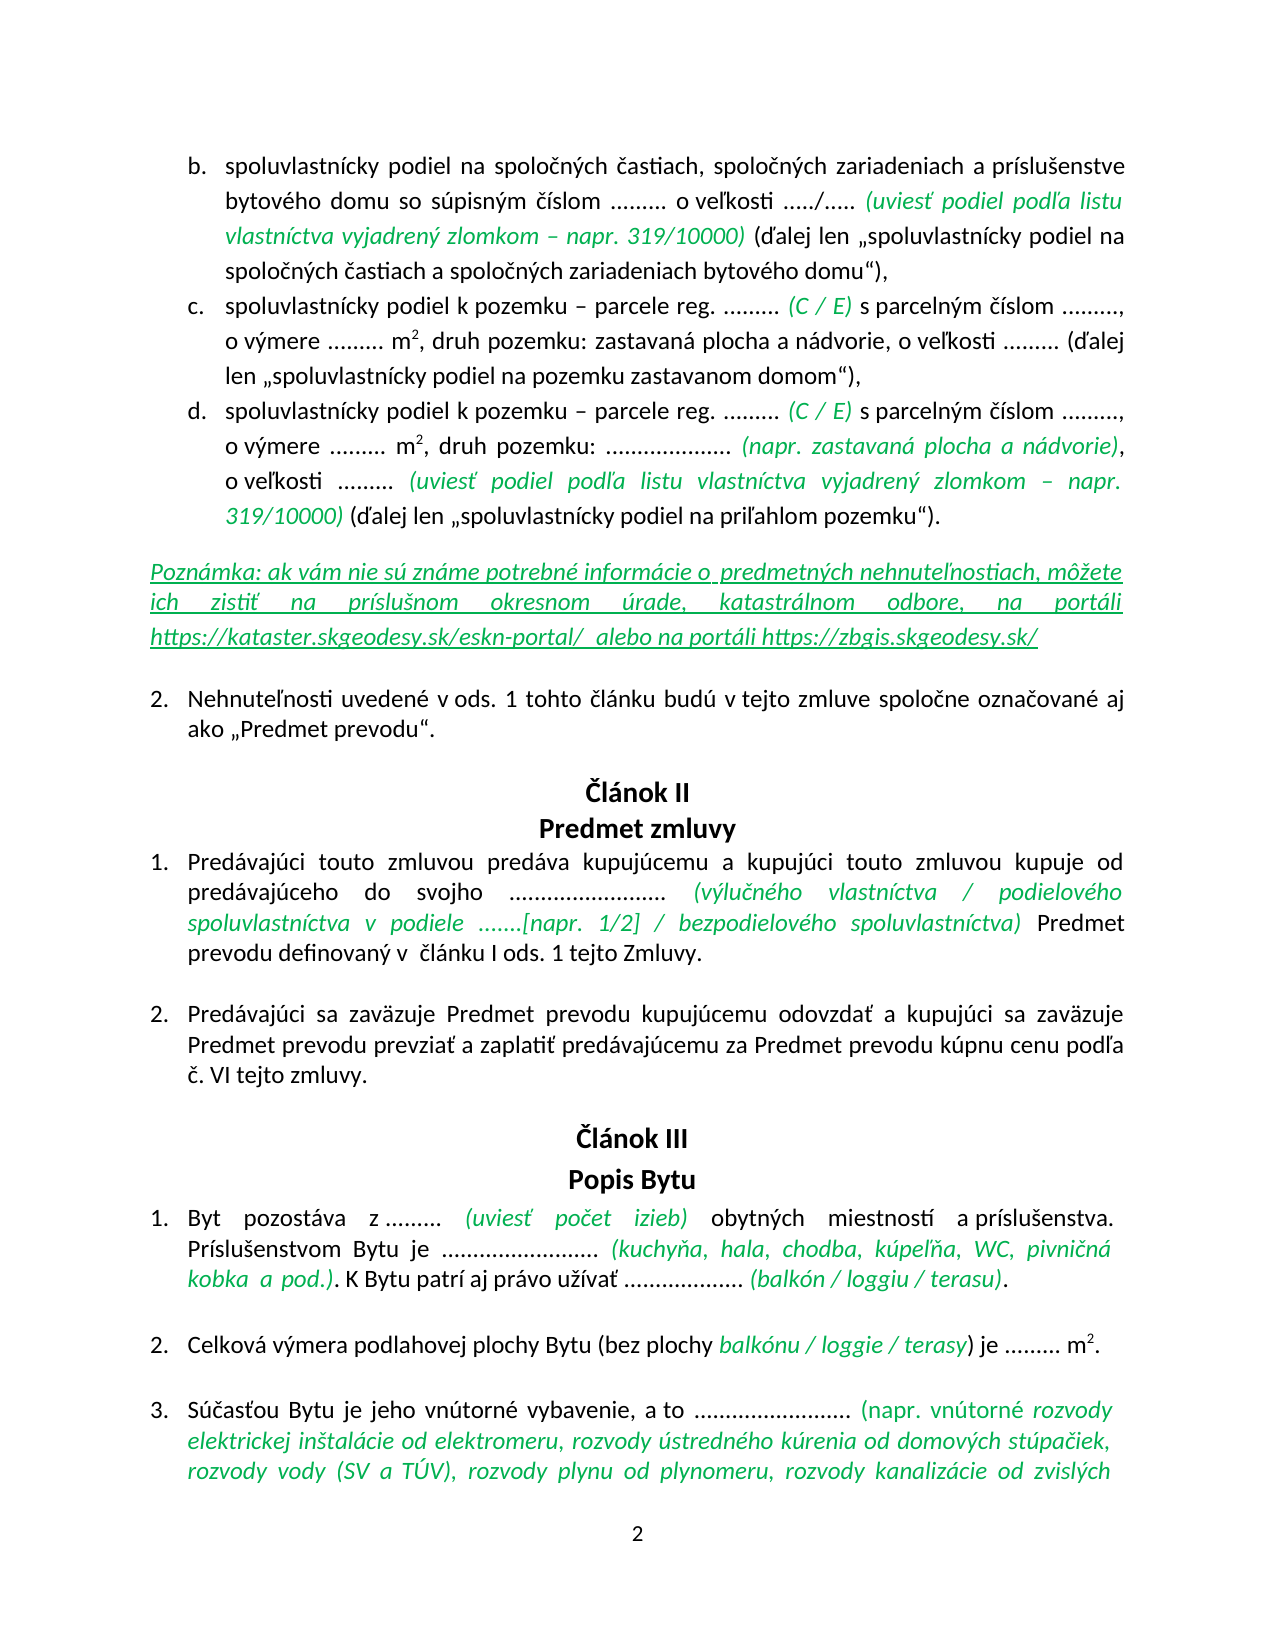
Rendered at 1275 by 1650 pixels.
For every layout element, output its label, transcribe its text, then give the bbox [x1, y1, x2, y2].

list Predávajúci touto zmluvou predáva kupujúcemu a kupujúci touto zmluvou kupuje od predávajúceho do svojho ......................... (výlučného vlastníctva / podielového spoluvlastníctva v podiele .......[napr. 1/2] / bezpodielového spoluvlastníctva) Predmet prevodu definovaný v článku I ods. 1 tejto Zmluvy. [150, 846, 1125, 968]
list spoluvlastnícky podiel k pozemku – parcele reg. ......... (C / E) s parcelným číslom ........., o výmere ......... m2, druh pozemku: zastavaná plocha a nádvorie, o veľkosti ......... (ďalej len „spoluvlastnícky podiel na pozemku zastavanom domom“), [187, 290, 1125, 391]
list Celková výmera podlahovej plochy Bytu (bez plochy balkónu / loggie / terasy) je ......... m2. [150, 1329, 1114, 1359]
text Článok II [150, 774, 1125, 810]
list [150, 1394, 1114, 1486]
text Článok III [150, 1121, 1114, 1156]
list Predávajúci sa zaväzuje Predmet prevodu kupujúcemu odovzdať a kupujúci sa zaväzuje Predmet prevodu prevziať a zaplatiť predávajúcemu za Predmet prevodu kúpnu cenu podľa č. VI tejto zmluvy. [150, 998, 1125, 1090]
list Nehnuteľnosti uvedené v ods. 1 tohto článku budú v tejto zmluve spoločne označované aj ako „Predmet prevodu“. [150, 683, 1125, 744]
list spoluvlastnícky podiel k pozemku – parcele reg. ......... (C / E) s parcelným číslom ........., o výmere ......... m2, druh pozemku: .................... (napr. zastavaná plocha a nádvorie), o veľkosti ......... (uviesť podiel podľa listu vlastníctva vyjadrený zlomkom – napr. 319/10000) (ďalej len „spoluvlastnícky podiel na priľahlom pozemku“). [187, 395, 1125, 531]
list spoluvlastnícky podiel na spoločných častiach, spoločných zariadeniach a príslušenstve bytového domu so súpisným číslom ......... o veľkosti ...../..... (uviesť podiel podľa listu vlastníctva vyjadrený zlomkom – napr. 319/10000) (ďalej len „spoluvlastnícky podiel na spoločných častiach a spoločných zariadeniach bytového domu“), [187, 150, 1125, 286]
list Byt pozostáva z ......... (uviesť počet izieb) obytných miestností a príslušenstva. Príslušenstvom Bytu je ......................... (kuchyňa, hala, chodba, kúpeľňa, WC, pivničná kobka a pod.). K Bytu patrí aj právo užívať ................... (balkón / loggiu / terasu). [150, 1202, 1114, 1294]
text Popis Bytu [150, 1161, 1114, 1197]
text Poznámka: ak vám nie sú známe potrebné informácie o predmetných nehnuteľnostiach, môžete ich zistiť na príslušnom okresnom úrade, katastrálnom odbore, na portáli https://kataster.skgeodesy.sk/eskn-portal/ alebo na portáli https://zbgis.skgeodesy.sk/ [150, 556, 1125, 652]
text Predmet zmluvy [150, 810, 1125, 846]
